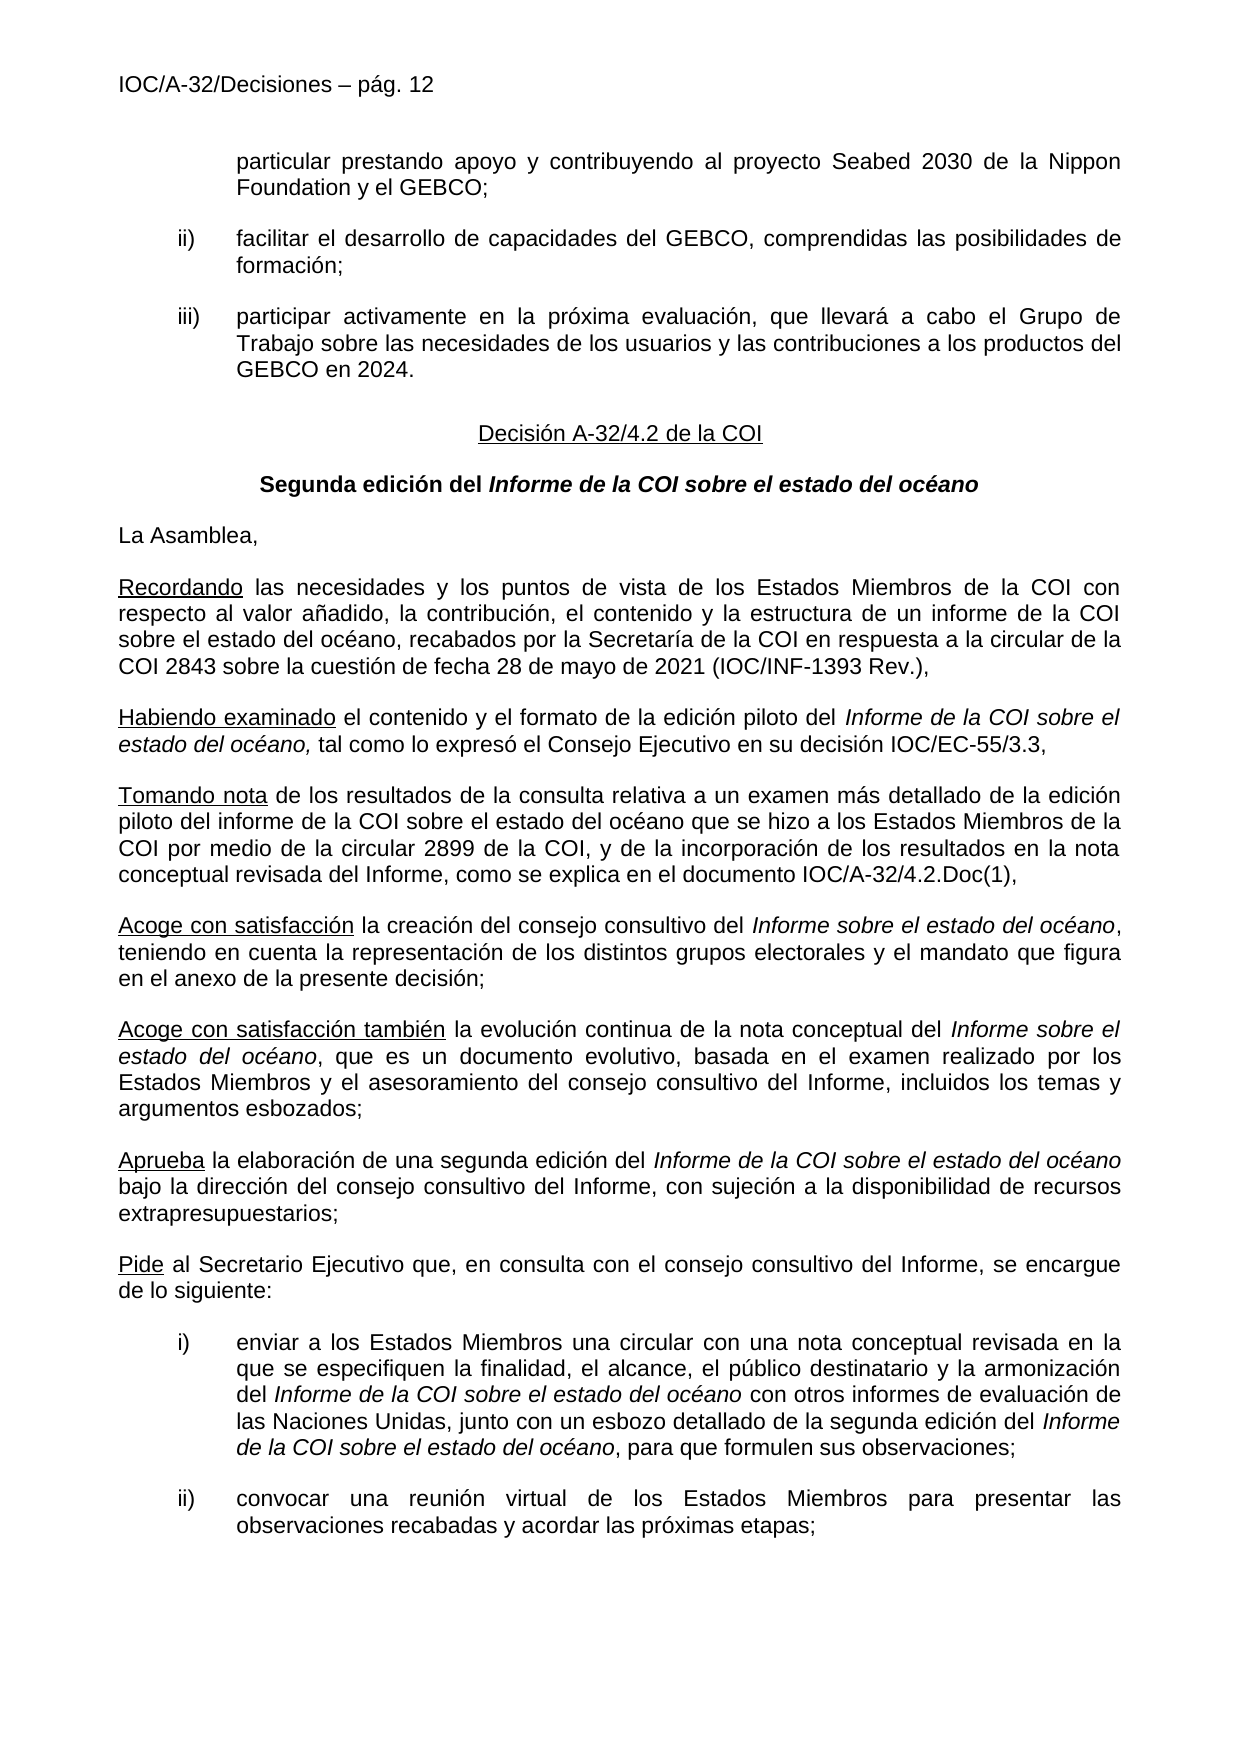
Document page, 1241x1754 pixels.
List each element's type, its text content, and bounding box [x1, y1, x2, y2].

text Tomando nota de los resultados de la consulta relativa a un examen más detallado de la edición piloto del informe de la COI sobre el estado del océano que se hizo a los Estados Miembros de la COI por medio de la circular 2899 de la COI, y de la incorporación de los resultados en la nota conceptual revisada del Informe, como se explica en el documento IOC/A-32/4.2.Doc(1), [118, 782, 1122, 887]
text Acoge con satisfacción la creación del consejo consultivo del Informe sobre el estado del océano, teniendo en cuenta la representación de los distintos grupos electorales y el mandato que figura en el anexo de la presente decisión; [118, 912, 1122, 991]
text La Asamblea, [118, 522, 1122, 549]
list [177, 148, 1122, 200]
text Recordando las necesidades y los puntos de vista de los Estados Miembros de la COI con respecto al valor añadido, la contribución, el contenido y la estructura de un informe de la COI sobre el estado del océano, recabados por la Secretaría de la COI en respuesta a la circular de la COI 2843 sobre la cuestión de fecha 28 de mayo de 2021 (IOC/INF-1393 Rev.), [118, 574, 1122, 679]
text Segunda edición del Informe de la COI sobre el estado del océano [118, 471, 1122, 497]
list participar activamente en la próxima evaluación, que llevará a cabo el Grupo de Trabajo sobre las necesidades de los usuarios y las contribuciones a los productos del GEBCO en 2024. [177, 303, 1122, 382]
list facilitar el desarrollo de capacidades del GEBCO, comprendidas las posibilidades de formación; [177, 225, 1122, 278]
text Aprueba la elaboración de una segunda edición del Informe de la COI sobre el estado del océano bajo la dirección del consejo consultivo del Informe, con sujeción a la disponibilidad de recursos extrapresupuestarios; [118, 1147, 1122, 1226]
text i) enviar a los Estados Miembros una circular con una nota conceptual revisada en la que se especifiquen la finalidad, el alcance, el público destinatario y la armonización del Informe de la COI sobre el estado del océano con otros informes de evaluación de las Naciones Unidas, junto con un esbozo detallado de la segunda edición del Informe de la COI sobre el estado del océano, para que formulen sus observaciones; [177, 1328, 1122, 1460]
text Acoge con satisfacción también la evolución continua de la nota conceptual del Informe sobre el estado del océano, que es un documento evolutivo, basada en el examen realizado por los Estados Miembros y el asesoramiento del consejo consultivo del Informe, incluidos los temas y argumentos esbozados; [118, 1016, 1122, 1122]
text Pide al Secretario Ejecutivo que, en consulta con el consejo consultivo del Informe, se encargue de lo siguiente: [118, 1251, 1122, 1303]
text ii) convocar una reunión virtual de los Estados Miembros para presentar las observaciones recabadas y acordar las próximas etapas; [177, 1485, 1122, 1538]
text Decisión A-32/4.2 de la COI [118, 420, 1122, 446]
text Habiendo examinado el contenido y el formato de la edición piloto del Informe de la COI sobre el estado del océano, tal como lo expresó el Consejo Ejecutivo en su decisión IOC/EC-55/3.3, [118, 704, 1122, 757]
